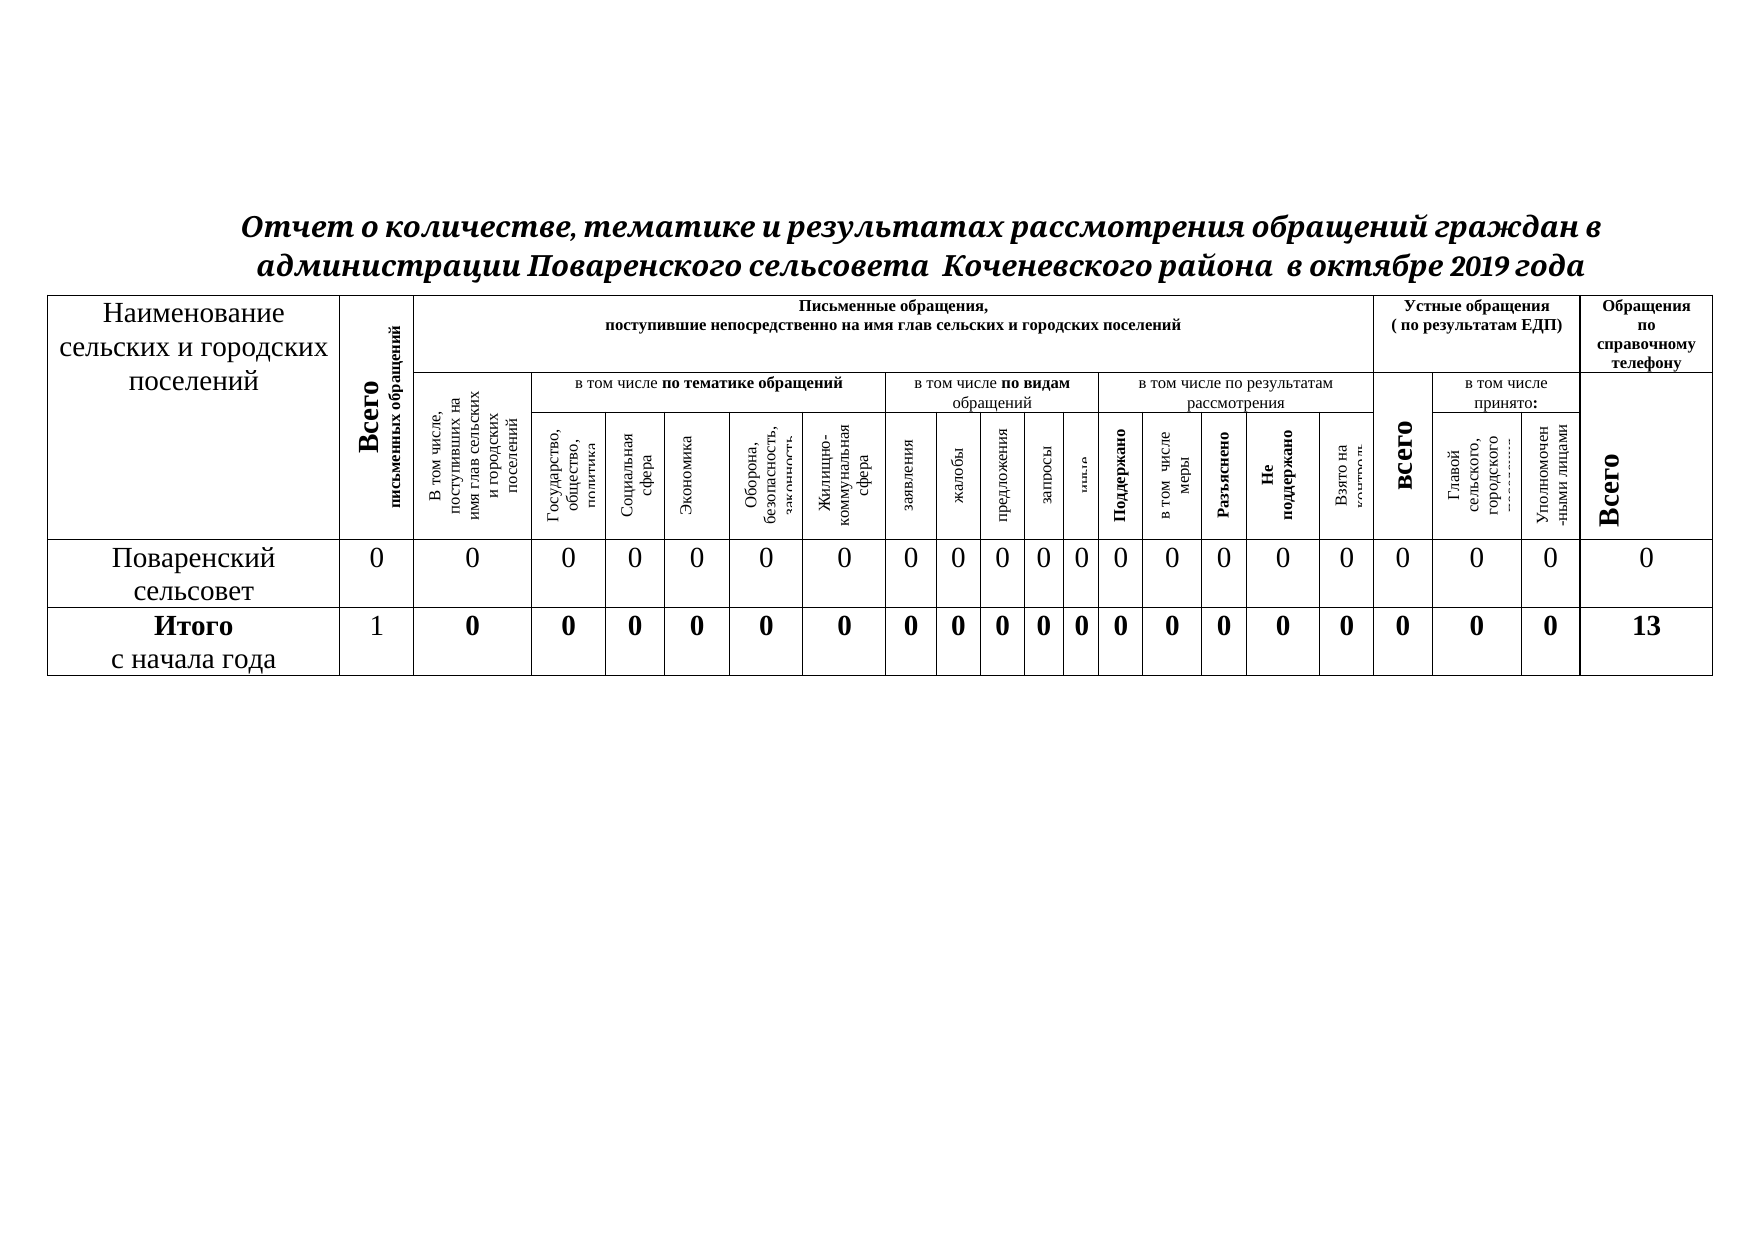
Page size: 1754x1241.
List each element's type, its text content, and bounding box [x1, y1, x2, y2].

table_cell предложения [981, 413, 1024, 539]
table_cell 0 [606, 608, 664, 675]
table_cell 0 [937, 540, 980, 607]
table_cell 0 [1374, 608, 1432, 675]
table_cell 0 [1522, 608, 1579, 675]
table_cell 0 [1374, 540, 1432, 607]
table_cell 0 [1522, 540, 1579, 607]
table_cell 0 [730, 540, 802, 607]
table_cell в том числе принято: [1433, 373, 1579, 412]
table_cell 0 [981, 608, 1024, 675]
table_cell Взято на контроль [1320, 413, 1373, 539]
table_cell 0 [1025, 608, 1063, 675]
table_cell 0 [886, 540, 936, 607]
table_cell 0 [340, 540, 413, 607]
table_cell иные [1064, 413, 1098, 539]
table_cell 0 [1099, 540, 1142, 607]
table_header Письменные обращения, поступившие непосредственно на имя глав сельских и городских поселений [414, 296, 1373, 372]
table_cell Экономика [665, 413, 729, 539]
table_cell 0 [1143, 608, 1201, 675]
table_cell 0 [1143, 540, 1201, 607]
table_cell Главой сельского, городского поселения [1433, 413, 1521, 539]
table_cell в том числе по видам обращений [886, 373, 1098, 412]
table_cell 0 [665, 608, 729, 675]
table_cell Итого с начала года [48, 608, 339, 675]
table_cell 0 [981, 540, 1024, 607]
table_cell Не поддержано [1247, 413, 1319, 539]
table_header Всего письменных обращений [340, 296, 413, 539]
table_cell Социальная сфера [606, 413, 664, 539]
table_cell 0 [1581, 540, 1712, 607]
table_cell 1 [340, 608, 413, 675]
table_cell 13 [1581, 608, 1712, 675]
subtitle Отчет о количестве, тематике и результатах рассмотрения обращений граждан в администрации Поваренского сельсовета Коченевского района в октябре 2019 года [177, 211, 1665, 283]
table_header Наименование сельских и городских поселений [48, 296, 339, 539]
table_cell Поддержано [1099, 413, 1142, 539]
table_cell Разъяснено [1202, 413, 1246, 539]
table_cell В том числе, поступивших на имя глав сельских и городских поселений [414, 373, 531, 539]
table_cell Поваренский сельсовет [48, 540, 339, 607]
table_cell 0 [1320, 608, 1373, 675]
table_cell Жилищно-коммунальная сфера [803, 413, 885, 539]
table_cell 0 [532, 540, 605, 607]
table_cell в том числе меры приняты [1143, 413, 1201, 539]
table_cell 0 [803, 540, 885, 607]
table_cell 0 [886, 608, 936, 675]
table_cell Уполномочен-ными лицами [1522, 413, 1579, 539]
table_cell 0 [414, 540, 531, 607]
table_cell 0 [730, 608, 802, 675]
table_cell 0 [1247, 608, 1319, 675]
table_header Обращения по справочному телефону [1581, 296, 1712, 372]
table_cell 0 [1247, 540, 1319, 607]
table_cell 0 [1202, 608, 1246, 675]
table_cell запросы [1025, 413, 1063, 539]
table_cell в том числе по тематике обращений [532, 373, 885, 412]
table_cell 0 [606, 540, 664, 607]
table_cell 0 [1064, 608, 1098, 675]
table_cell 0 [1433, 540, 1521, 607]
table_cell 0 [1320, 540, 1373, 607]
table_cell 0 [1025, 540, 1063, 607]
table_cell 0 [532, 608, 605, 675]
table_cell всего [1374, 373, 1432, 539]
table_cell Государство, общество, политика [532, 413, 605, 539]
table_cell 0 [1064, 540, 1098, 607]
table_cell в том числе по результатам рассмотрения [1099, 373, 1373, 412]
table_header Устные обращения ( по результатам ЕДП) [1374, 296, 1579, 372]
table_cell 0 [414, 608, 531, 675]
table_cell 0 [937, 608, 980, 675]
table_cell Оборона, безопасность, законность [730, 413, 802, 539]
table_cell 0 [803, 608, 885, 675]
table_cell 0 [1433, 608, 1521, 675]
table_cell Всего [1581, 373, 1712, 539]
table_cell жалобы [937, 413, 980, 539]
table_cell 0 [1099, 608, 1142, 675]
table_cell 0 [665, 540, 729, 607]
table_cell заявления [886, 413, 936, 539]
table_cell 0 [1202, 540, 1246, 607]
